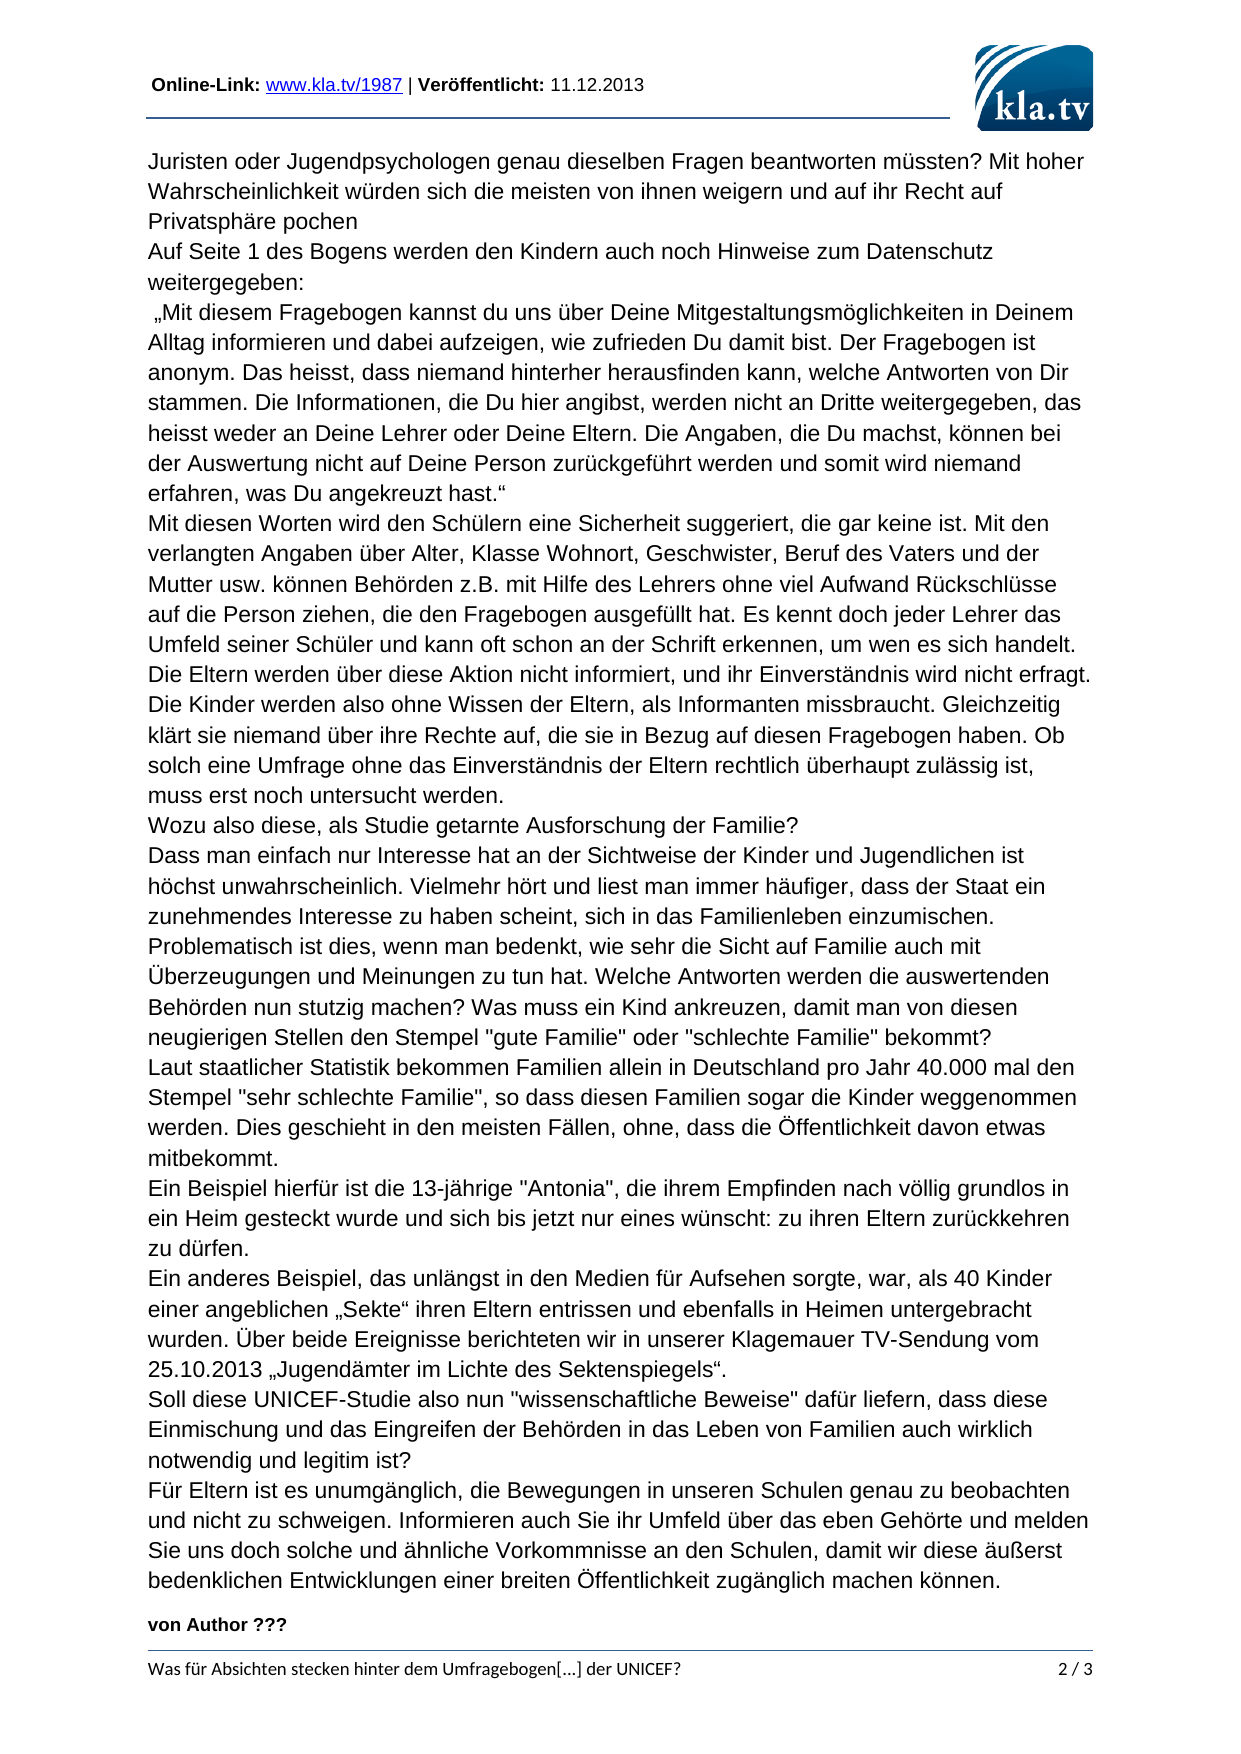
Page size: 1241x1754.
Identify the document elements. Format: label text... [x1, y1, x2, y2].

text von Author ??? [148, 1614, 1093, 1636]
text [148, 148, 1093, 1594]
